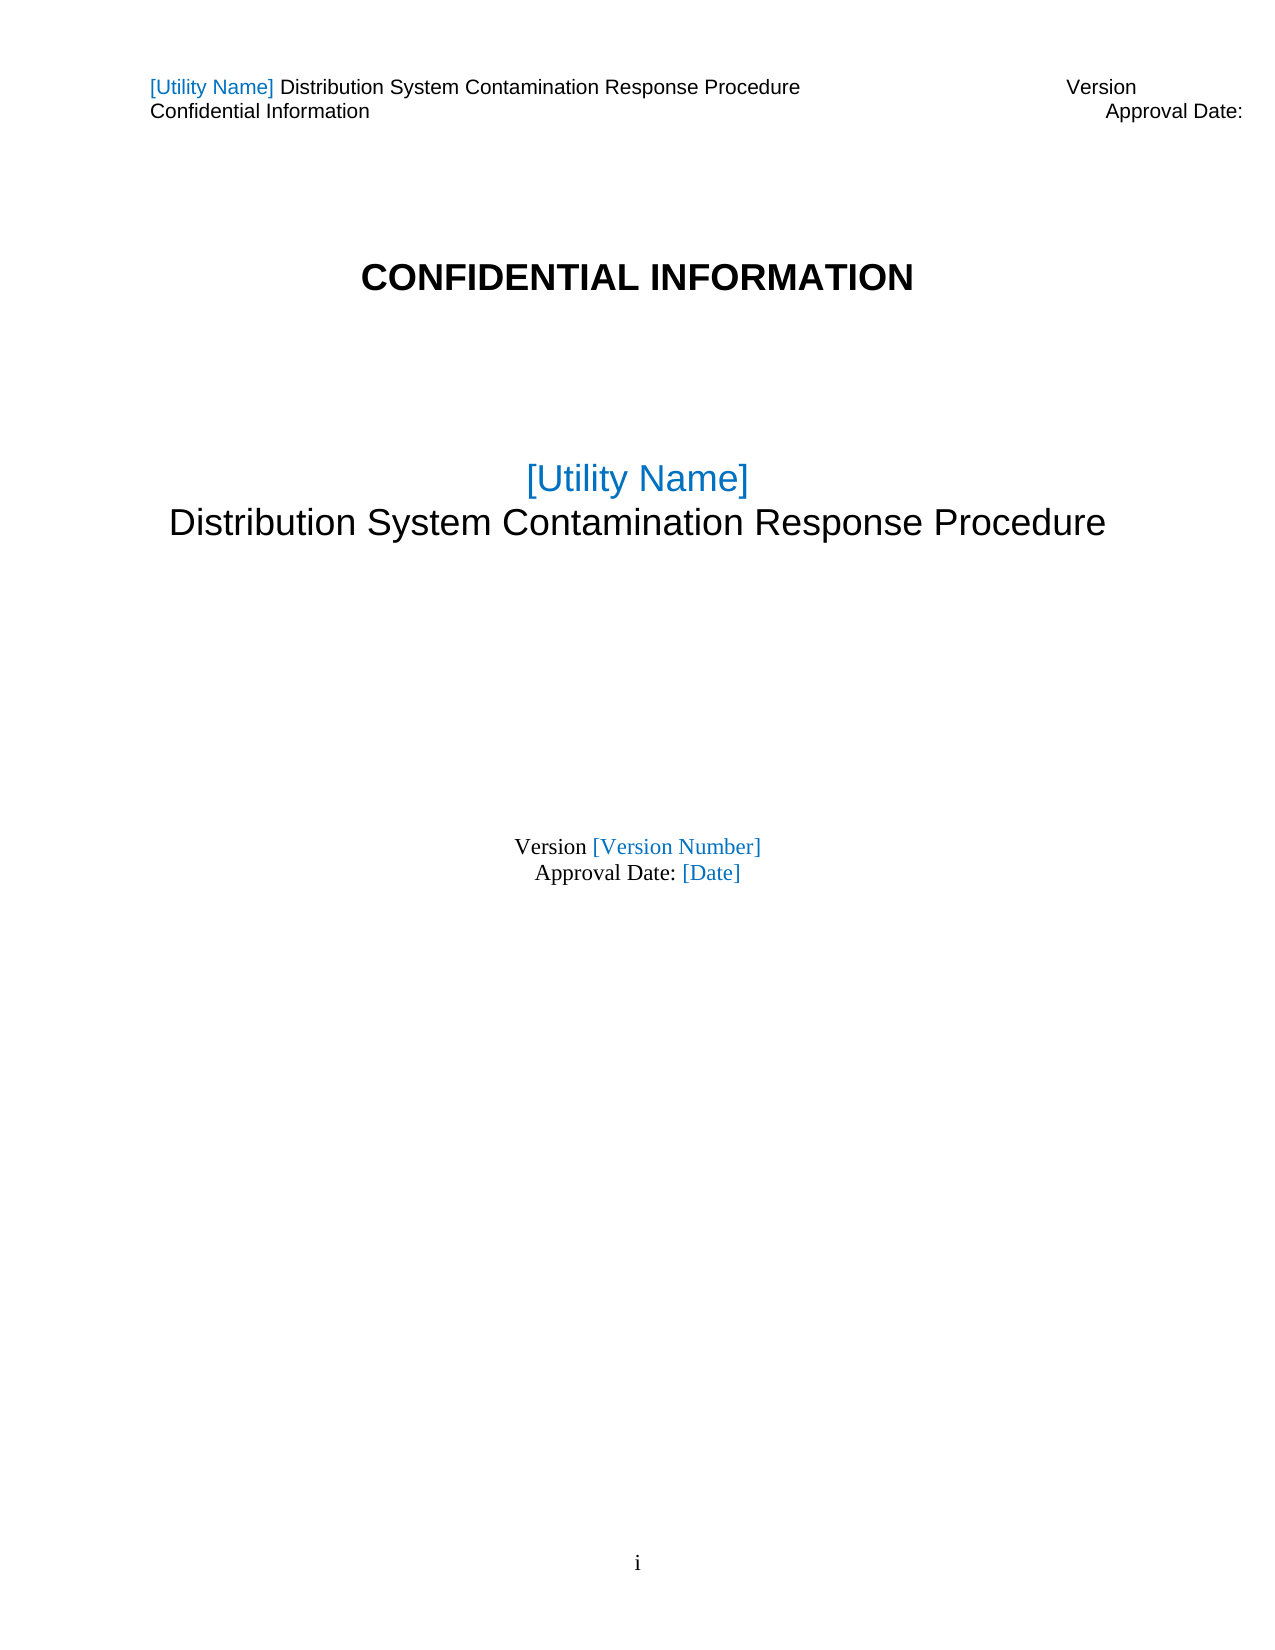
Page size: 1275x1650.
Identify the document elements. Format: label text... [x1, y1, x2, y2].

text Distribution System Contamination Response Procedure [150, 500, 1125, 543]
text Approval Date: [Date] [150, 859, 1125, 886]
text Version [Version Number] [150, 833, 1125, 859]
text CONFIDENTIAL INFORMATION [150, 255, 1125, 298]
text [Utility Name] [150, 457, 1125, 500]
